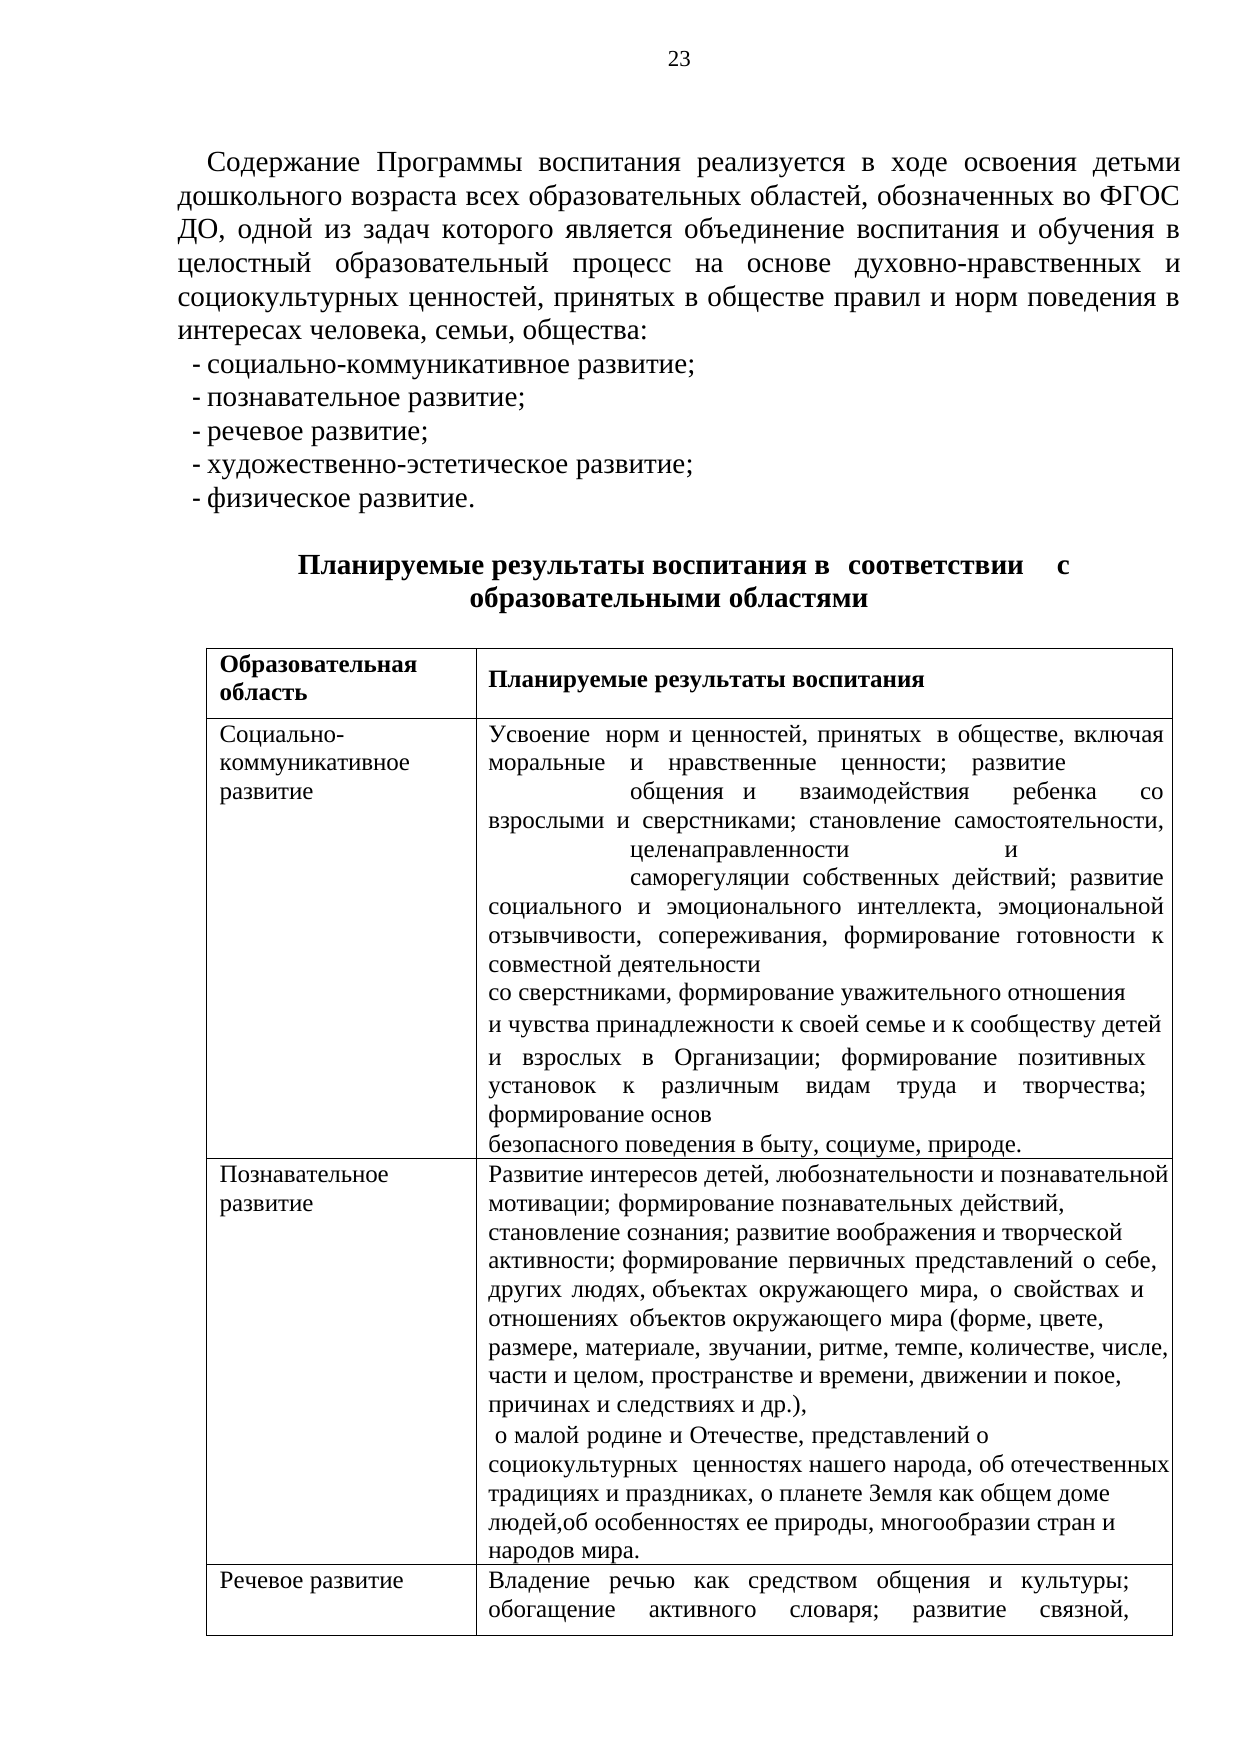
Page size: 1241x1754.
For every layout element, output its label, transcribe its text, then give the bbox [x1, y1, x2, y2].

text Содержание Программы воспитания реализуется в ходе освоения детьми дошкольного возраста всех образовательных областей, обозначенных во ФГОС ДО, одной из задач которого является объединение воспитания и обучения в целостный образовательный процесс на основе духовно-нравственных и социокультурных ценностей, принятых в обществе правил и норм поведения в интересах человека, семьи, общества: [177, 144, 1181, 346]
table_header Образовательная область [207, 649, 476, 718]
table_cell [477, 1565, 1172, 1635]
list физическое развитие. [192, 480, 1131, 513]
list речевое развитие; [192, 413, 1131, 446]
list социально-коммуникативное развитие; [192, 346, 1131, 379]
table_cell Речевое развитие [207, 1565, 476, 1635]
table_header Планируемые результаты воспитания [477, 649, 1172, 718]
list познавательное развитие; [192, 379, 1131, 413]
subtitle Планируемые результаты воспитания в соответствии с образовательными областями [207, 547, 1131, 614]
table_cell Социально- коммуникативное развитие [207, 719, 476, 1158]
table_cell Усвоение норм и ценностей, принятых в обществе, включая моральные и нравственные ценности; развитие общения и взаимодействия ребенка со взрослыми и сверстниками; становление самостоятельности, целенаправленности и саморегуляции собственных действий; развитие социального и эмоционального интеллекта, эмоциональной отзывчивости, сопереживания, формирование готовности к совместной деятельности со сверстниками, формирование уважительного отношения и чувства принадлежности к своей семье и к сообществу детей и взрослых в Организации; формирование позитивных установок к различным видам труда и творчества; формирование основ безопасного поведения в быту, социуме, природе. [477, 719, 1172, 1158]
table_cell Познавательное развитие [207, 1159, 476, 1564]
list художественно-эстетическое развитие; [192, 446, 1131, 480]
table_cell Развитие интересов детей, любознательности и познавательной мотивации; формирование познавательных действий, становление сознания; развитие воображения и творческой активности; формирование первичных представлений о себе, других людях, объектах окружающего мира, о свойствах и отношениях объектов окружающего мира (форме, цвете, размере, материале, звучании, ритме, темпе, количестве, числе, части и целом, пространстве и времени, движении и покое, причинах и следствиях и др.), о малой родине и Отечестве, представлений о социокультурных ценностях нашего народа, об отечественных традициях и праздниках, о планете Земля как общем доме людей,об особенностях ее природы, многообразии стран и народов мира. [477, 1159, 1172, 1564]
